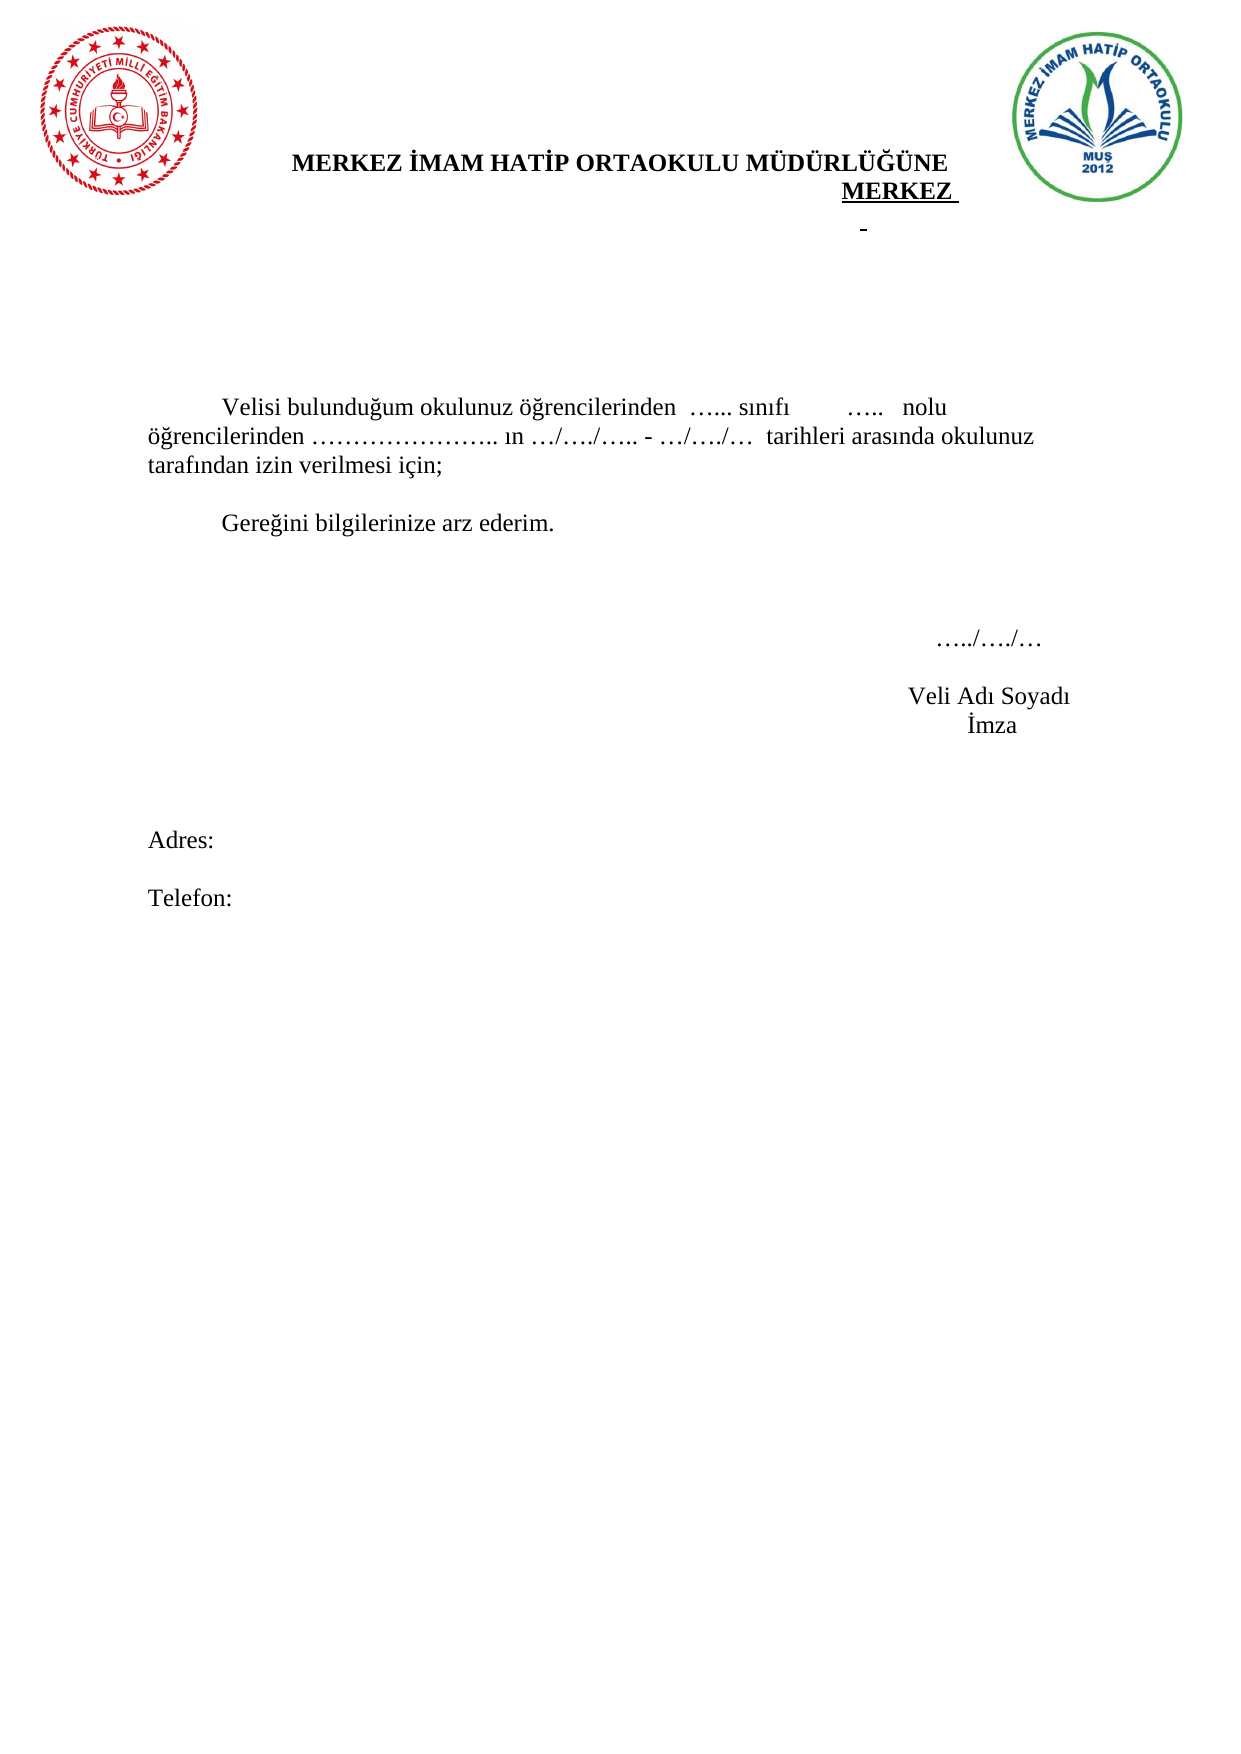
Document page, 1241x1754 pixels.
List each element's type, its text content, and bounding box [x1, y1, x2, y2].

text Veli Adı Soyadı İmza [885, 681, 1093, 739]
text Gereğini bilgilerinize arz ederim. [148, 508, 1093, 536]
text MERKEZ [148, 176, 1093, 205]
text MERKEZ İMAM HATİP ORTAOKULU MÜDÜRLÜĞÜNE [199, 148, 1012, 176]
text Velisi bulunduğum okulunuz öğrencilerinden …... sınıfı ….. nolu öğrencilerinden ………………….. ın …/…./….. - …/…./… tarihleri arasında okulunuz tarafından izin verilmesi için; [148, 392, 1093, 478]
text …../…./… [885, 623, 1093, 652]
picture [1012, 28, 1183, 202]
picture [39, 20, 199, 195]
text Telefon: [148, 883, 1093, 912]
text Adres: [148, 825, 1093, 854]
